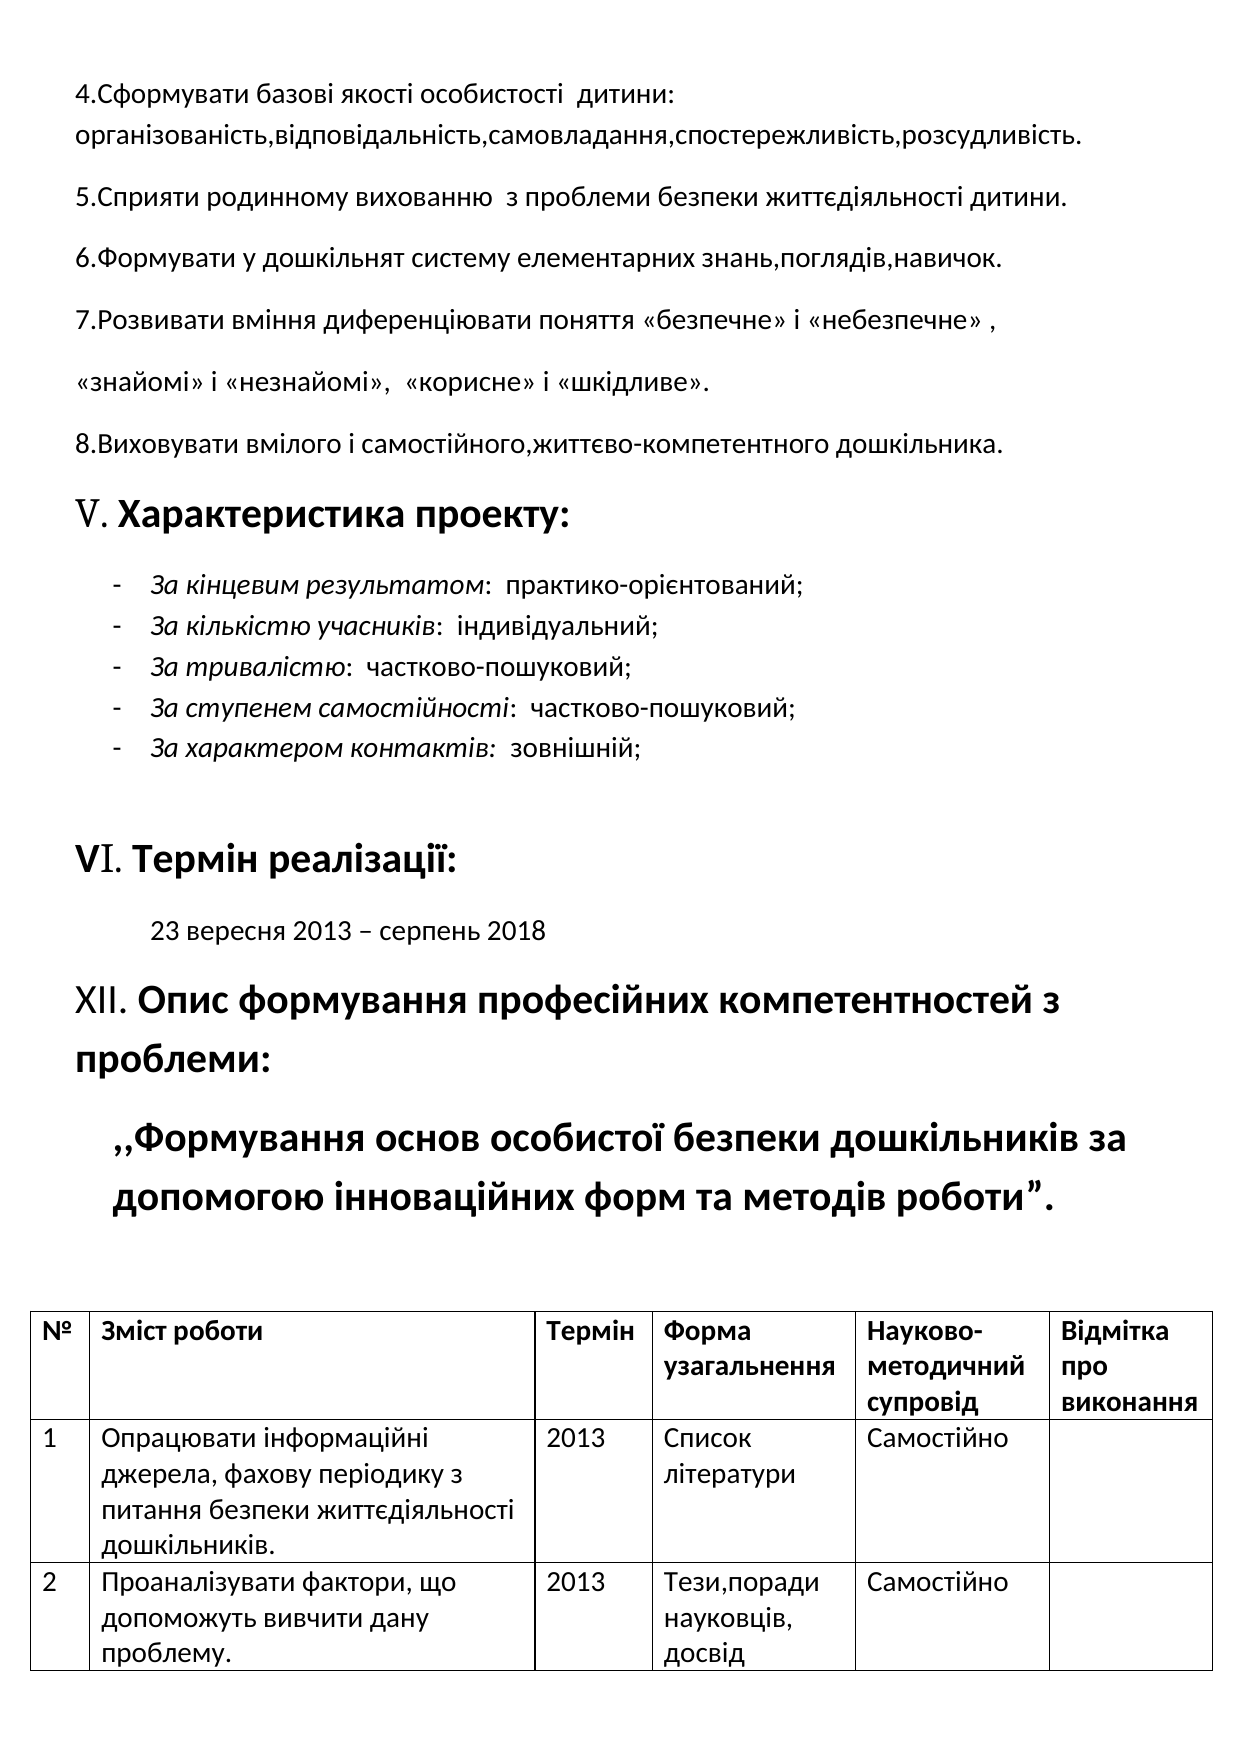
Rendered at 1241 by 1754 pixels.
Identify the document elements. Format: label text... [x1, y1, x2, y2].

table_cell Список літератури [653, 1420, 855, 1562]
table_cell 2 [31, 1563, 89, 1670]
table_cell 1 [31, 1420, 89, 1562]
table_cell Самостійно [856, 1563, 1049, 1670]
text 6.Формувати у дошкільнят систему елементарних знань,поглядів,навичок. [75, 239, 1165, 275]
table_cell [653, 1563, 855, 1670]
text «знайомі» і «незнайомі», «корисне» і «шкідливе». [75, 363, 1165, 399]
text 8.Виховувати вмілого і самостійного,життєво-компетентного дошкільника. [75, 425, 1165, 460]
table_cell 2013 [536, 1563, 652, 1670]
list За кінцевим результатом: практико-орієнтований; [112, 566, 1165, 601]
list За кількістю учасників: індивідуальний; [112, 607, 1165, 642]
table_cell [1050, 1563, 1212, 1670]
text VI. Термін реалізації: [75, 832, 1165, 883]
table_cell [1050, 1420, 1212, 1562]
list За тривалістю: частково-пошуковий; [112, 648, 1165, 683]
text V. Характеристика проекту: [75, 487, 1165, 537]
list За характером контактів: зовнішній; [112, 729, 1165, 765]
text ,,Формування основ особистої безпеки дошкільників за допомогою інноваційних форм та методів роботи”. [112, 1111, 1165, 1220]
table_cell Опрацювати інформаційні джерела, фахову періодику з питання безпеки життєдіяльності дошкільників. [90, 1420, 534, 1562]
table_cell Самостійно [856, 1420, 1049, 1562]
table_header Форма узагальнення [653, 1312, 855, 1418]
text XII. Опис формування професійних компетентностей з проблеми: [75, 973, 1165, 1083]
list За ступенем самостійності: частково-пошуковий; [112, 689, 1165, 724]
text 7.Розвивати вміння диференціювати поняття «безпечне» і «небезпечне» , [75, 301, 1165, 337]
table_cell 2013 [536, 1420, 652, 1562]
table_header Термін [536, 1312, 652, 1418]
table_header Науково-методичний супровід [856, 1312, 1049, 1418]
text 4.Сформувати базові якості особистості дитини: організованість,відповідальність,самовладання,спостережливість,розсудливість. [75, 75, 1165, 152]
list 23 вересня 2013 – серпень 2018 [150, 912, 1165, 947]
table_header Відмітка про виконання [1050, 1312, 1212, 1418]
table_header Зміст роботи [90, 1312, 534, 1418]
table_header № [31, 1312, 89, 1418]
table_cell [90, 1563, 534, 1670]
text 5.Сприяти родинному вихованню з проблеми безпеки життєдіяльності дитини. [75, 178, 1165, 213]
